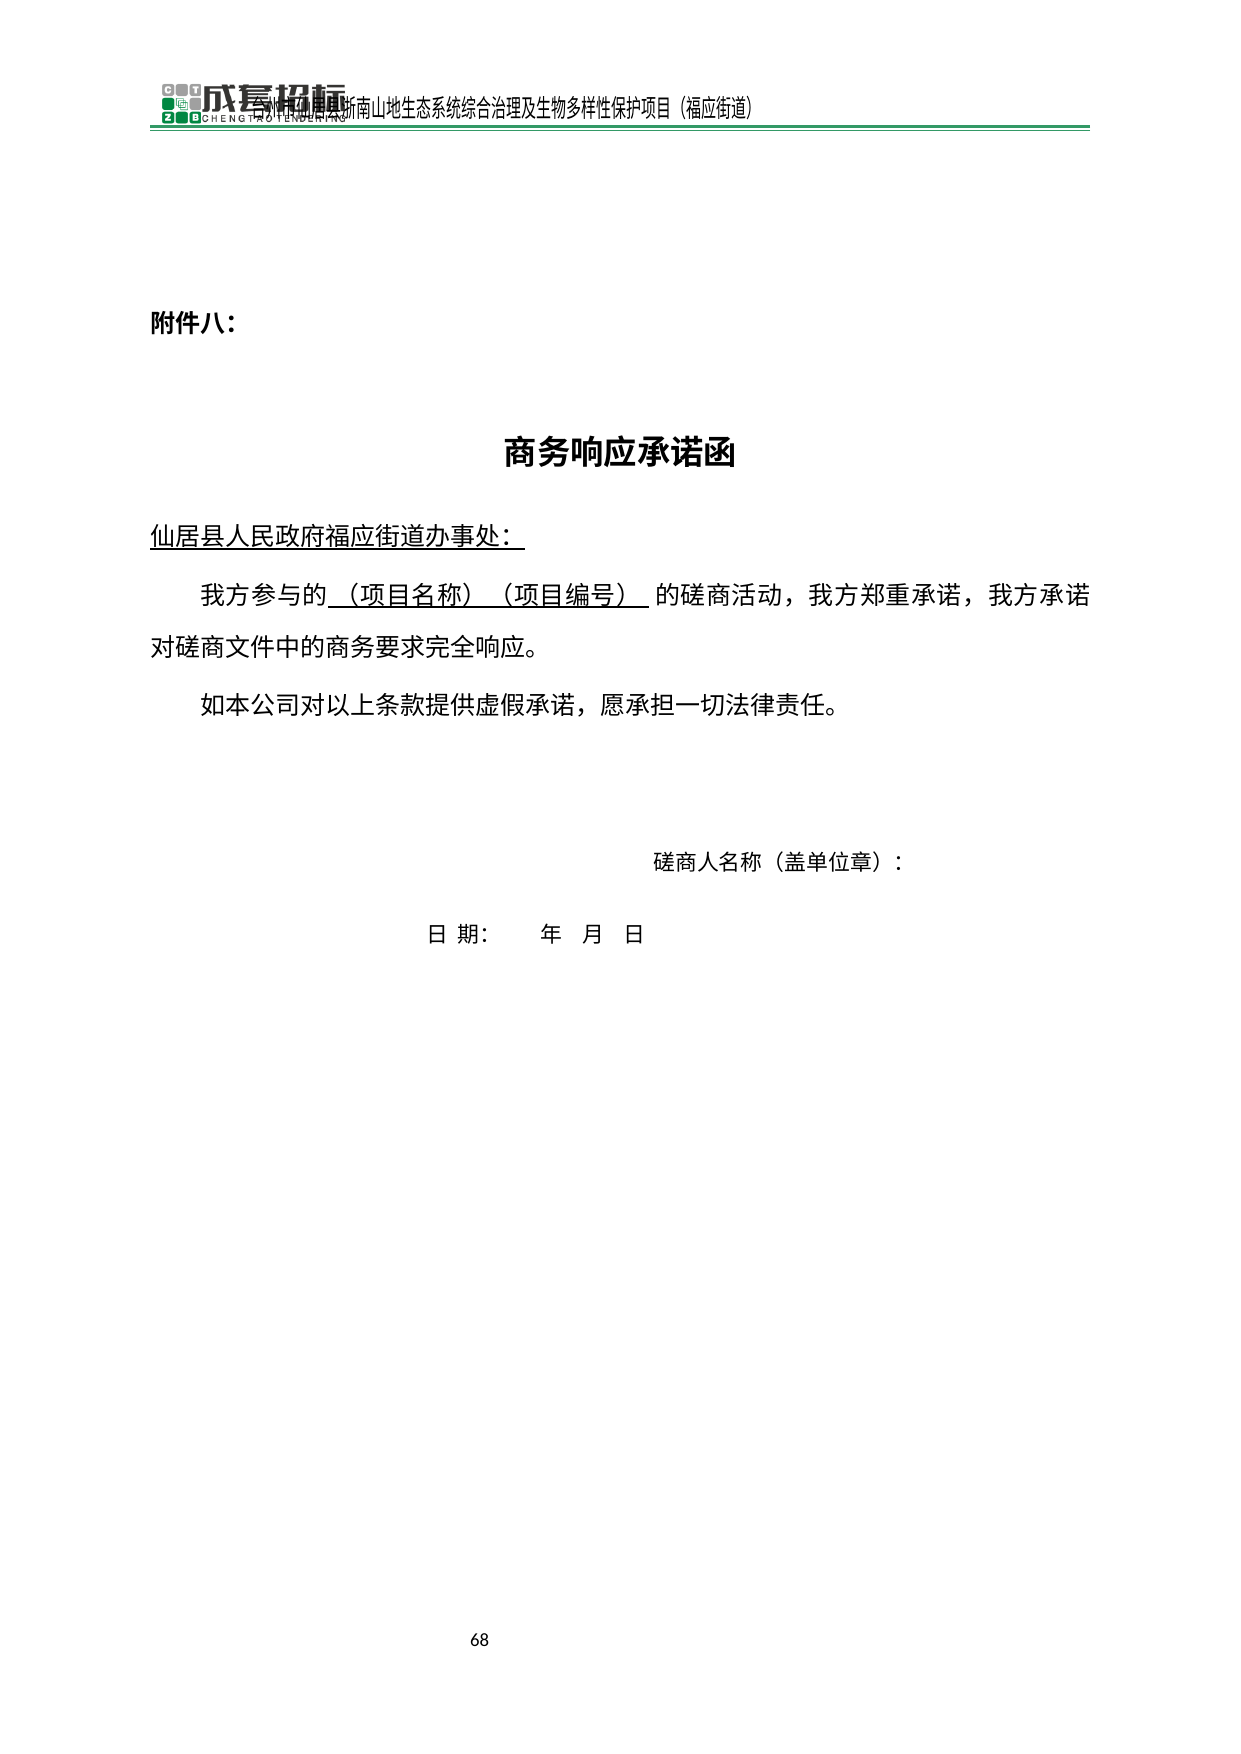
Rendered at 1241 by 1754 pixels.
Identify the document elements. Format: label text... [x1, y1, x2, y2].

text 磋商人名称（盖单位章）： [150, 845, 1090, 876]
text 如本公司对以上条款提供虚假承诺，愿承担一切法律责任。 [150, 673, 1090, 725]
subtitle 商务响应承诺函 [150, 426, 1090, 474]
subtitle 日 期： 年 月 日 [150, 917, 1090, 949]
text 我方参与的 （项目名称）（项目编号） 的磋商活动，我方郑重承诺，我方承诺对磋商文件中的商务要求完全响应。 [150, 562, 1090, 667]
text 附件八： [150, 303, 1090, 339]
text 仙居县人民政府福应街道办事处： [150, 504, 1090, 556]
picture [161, 83, 346, 124]
